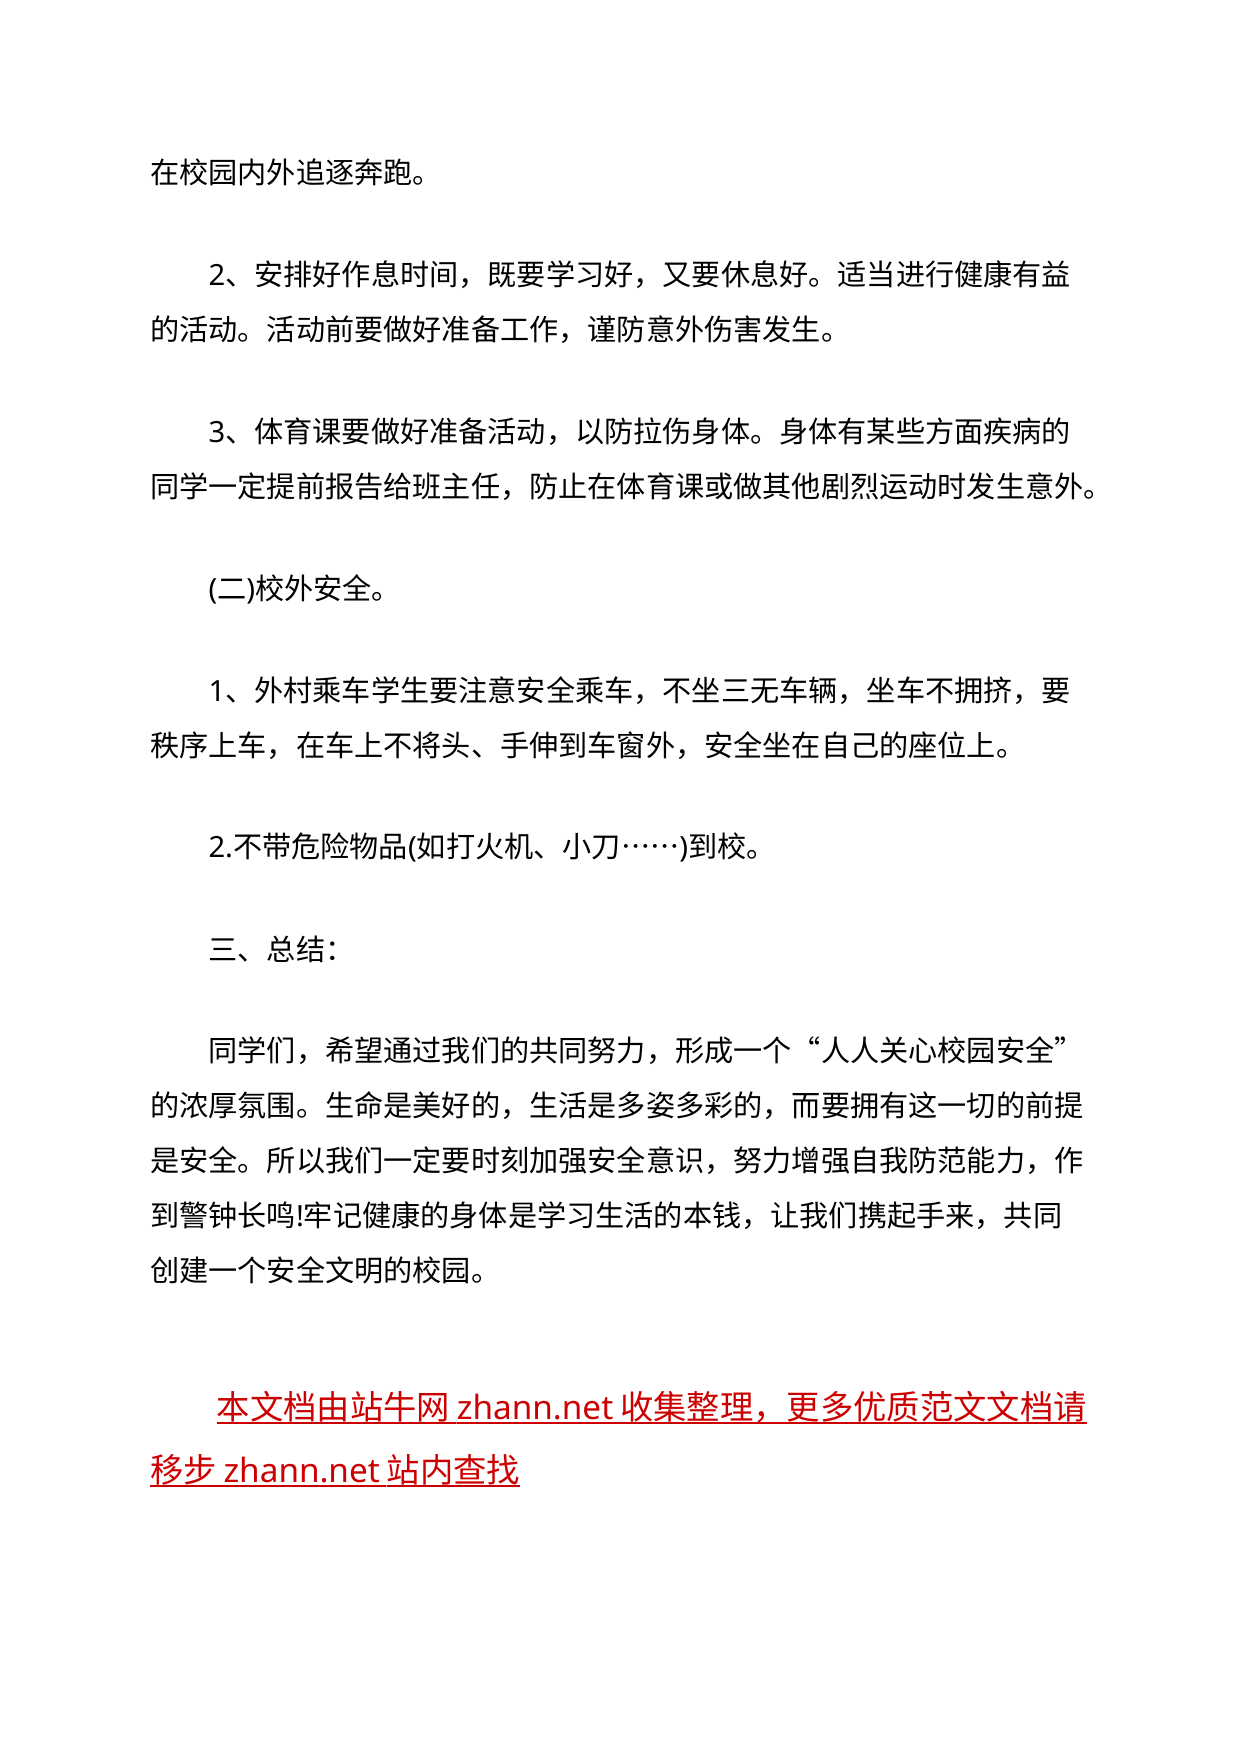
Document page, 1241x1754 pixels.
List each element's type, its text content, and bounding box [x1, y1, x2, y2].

text 本文档由站牛网zhann.net收集整理，更多优质范文文档请移步zhann.net站内查找 [150, 1381, 1090, 1492]
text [150, 150, 1090, 192]
text 三、总结： [150, 926, 1090, 968]
text 同学们，希望通过我们的共同努力，形成一个“人人关心校园安全”的浓厚氛围。生命是美好的，生活是多姿多彩的，而要拥有这一切的前提是安全。所以我们一定要时刻加强安全意识，努力增强自我防范能力，作到警钟长鸣!牢记健康的身体是学习生活的本钱，让我们携起手来，共同创建一个安全文明的校园。 [150, 1028, 1090, 1290]
text 2、安排好作息时间，既要学习好，又要休息好。适当进行健康有益的活动。活动前要做好准备工作，谨防意外伤害发生。 [150, 252, 1090, 349]
text 2.不带危险物品(如打火机、小刀……)到校。 [150, 824, 1090, 866]
text 1、外村乘车学生要注意安全乘车，不坐三无车辆，坐车不拥挤，要秩序上车，在车上不将头、手伸到车窗外，安全坐在自己的座位上。 [150, 667, 1090, 764]
text (二)校外安全。 [150, 565, 1090, 608]
text 3、体育课要做好准备活动，以防拉伤身体。身体有某些方面疾病的同学一定提前报告给班主任，防止在体育课或做其他剧烈运动时发生意外。 [150, 408, 1090, 506]
